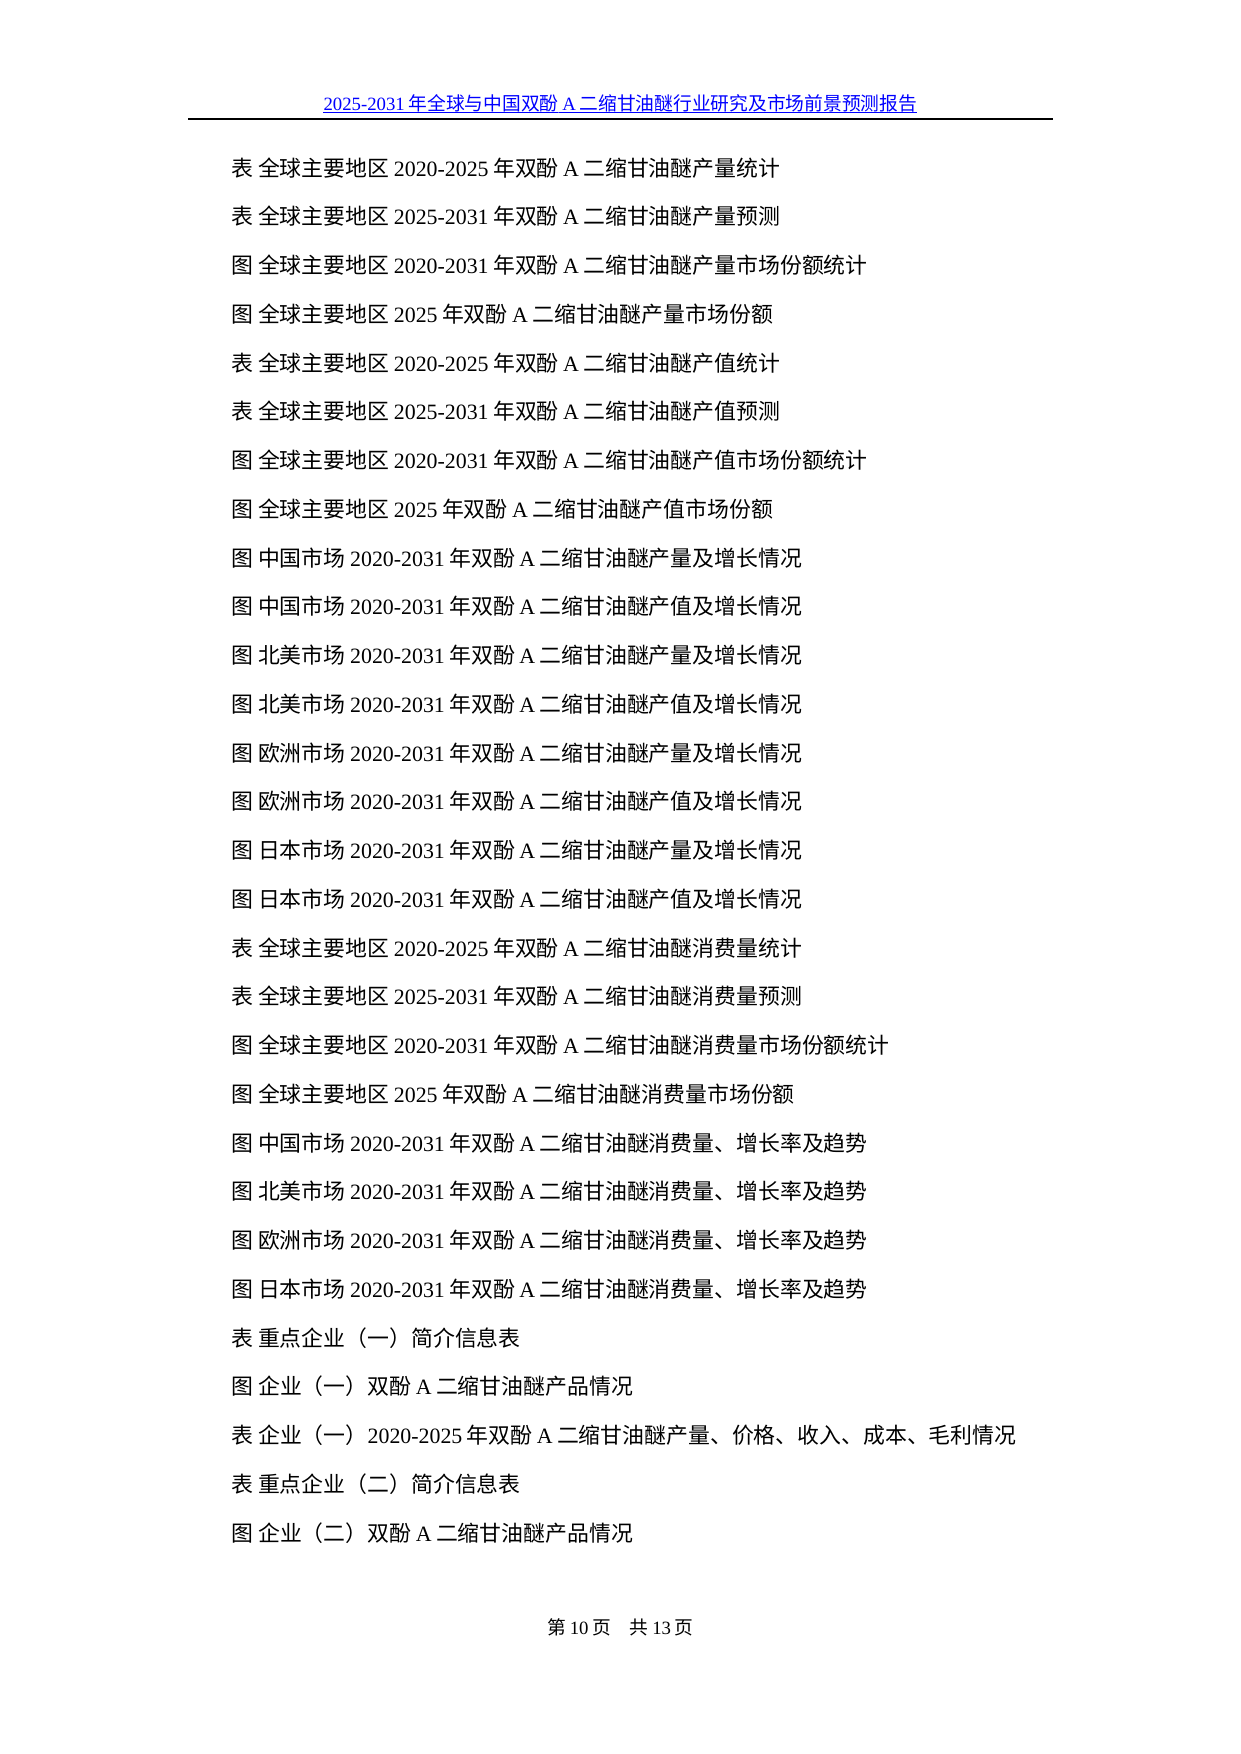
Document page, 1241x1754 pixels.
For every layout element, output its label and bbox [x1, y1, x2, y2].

text [187, 150, 1053, 1548]
